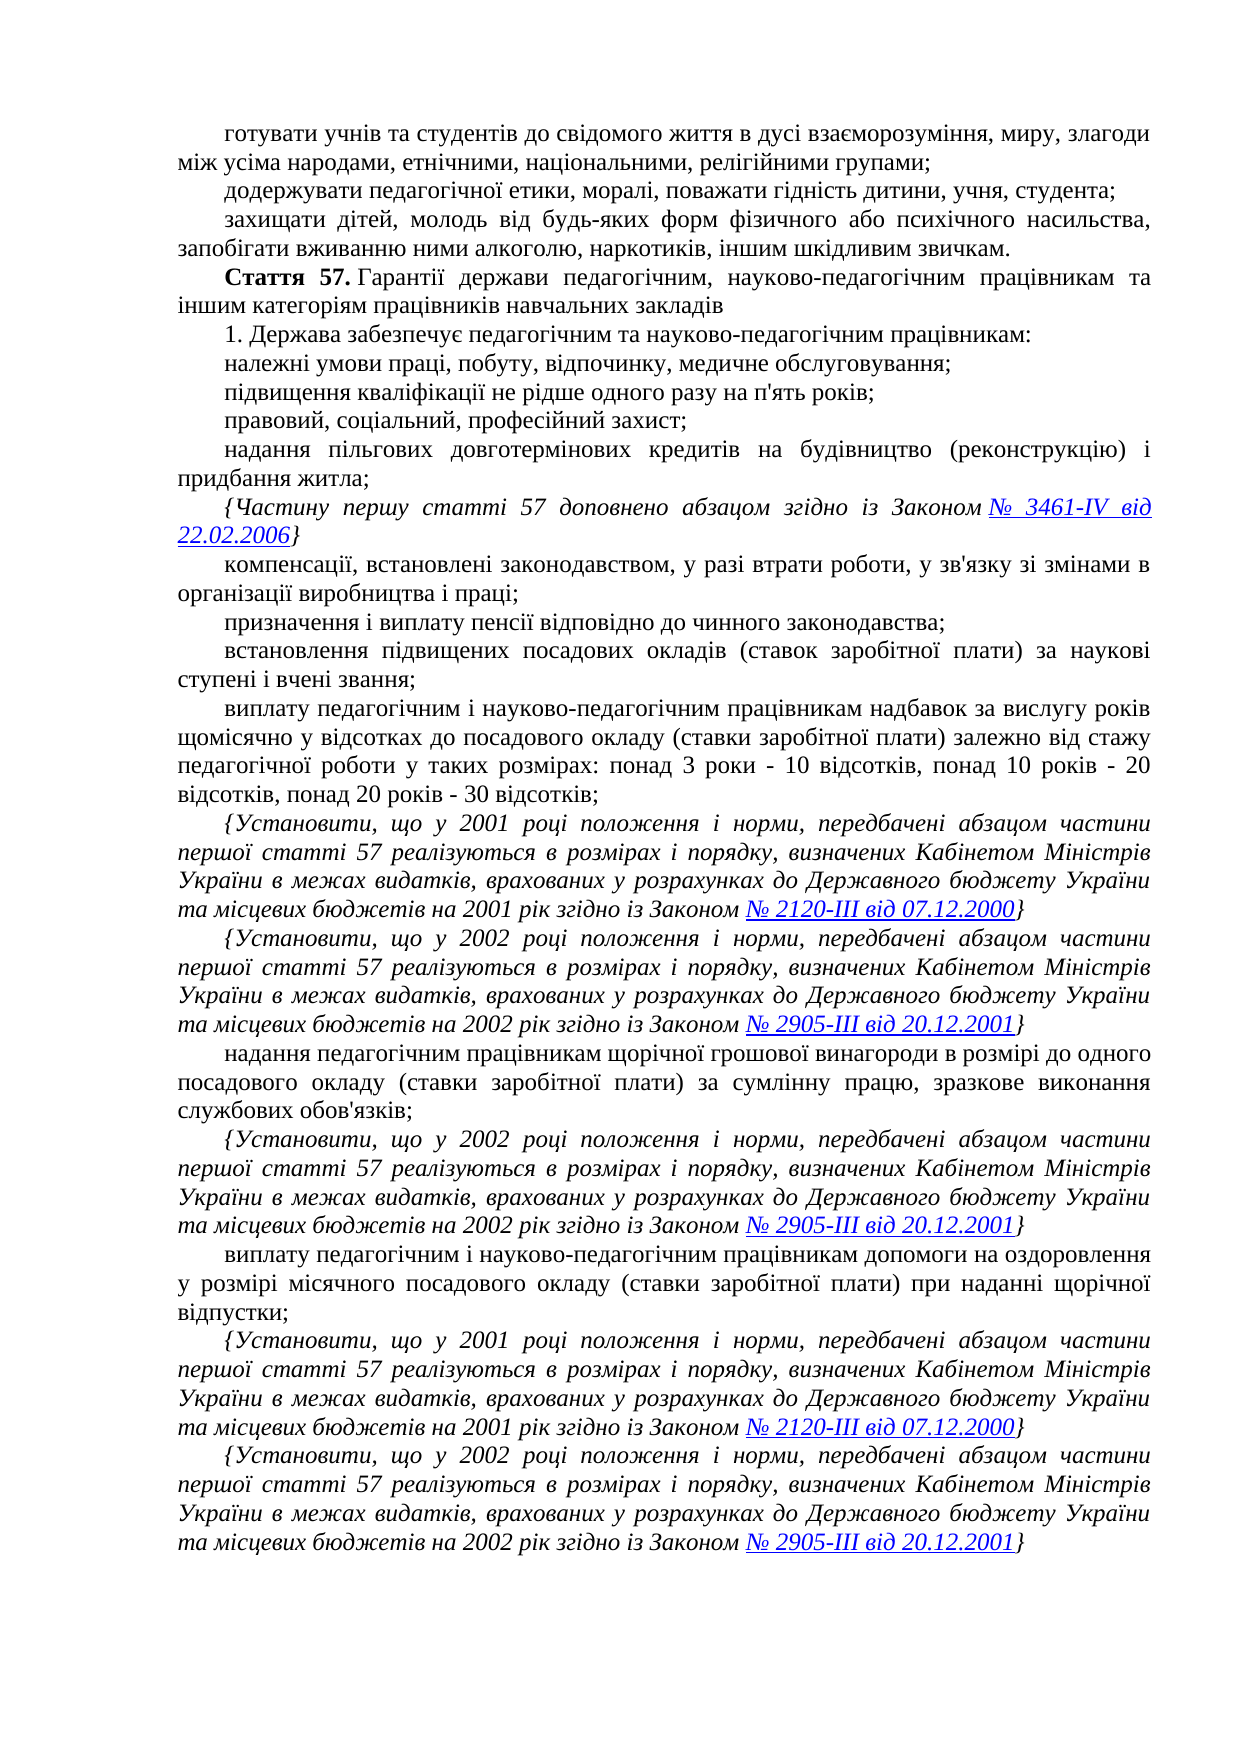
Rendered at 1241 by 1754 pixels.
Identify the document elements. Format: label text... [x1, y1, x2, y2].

text {Установити, що у 2002 році положення і норми, передбачені абзацом частини першої статті 57 реалізуються в розмірах і порядку, визначених Кабінетом Міністрів України в межах видатків, врахованих у розрахунках до Державного бюджету України та місцевих бюджетів на 2002 рік згідно із Законом № 2905-III від 20.12.2001} [177, 1441, 1152, 1556]
text підвищення кваліфікації не рідше одного разу на п'ять років; [177, 377, 1152, 406]
text {Установити, що у 2001 році положення і норми, передбачені абзацом частини першої статті 57 реалізуються в розмірах і порядку, визначених Кабінетом Міністрів України в межах видатків, врахованих у розрахунках до Державного бюджету України та місцевих бюджетів на 2001 рік згідно із Законом № 2120-III від 07.12.2000} [177, 1326, 1152, 1441]
text правовий, соціальний, професійний захист; [177, 406, 1152, 434]
text надання пільгових довготермінових кредитів на будівництво (реконструкцію) і придбання житла; [177, 434, 1152, 492]
text {Установити, що у 2001 році положення і норми, передбачені абзацом частини першої статті 57 реалізуються в розмірах і порядку, визначених Кабінетом Міністрів України в межах видатків, врахованих у розрахунках до Державного бюджету України та місцевих бюджетів на 2001 рік згідно із Законом № 2120-III від 07.12.2000} [177, 808, 1152, 923]
text готувати учнів та студентів до свідомого життя в дусі взаєморозуміння, миру, злагоди між усіма народами, етнічними, національними, релігійними групами; [177, 118, 1152, 176]
text виплату педагогічним і науково-педагогічним працівникам допомоги на оздоровлення у розмірі місячного посадового окладу (ставки заробітної плати) при наданні щорічної відпустки; [177, 1239, 1152, 1326]
text належні умови праці, побуту, відпочинку, медичне обслуговування; [177, 348, 1152, 377]
text компенсації, встановлені законодавством, у разі втрати роботи, у зв'язку зі змінами в організації виробництва і праці; [177, 549, 1152, 607]
text 1. Держава забезпечує педагогічним та науково-педагогічним працівникам: [177, 319, 1152, 348]
text {Установити, що у 2002 році положення і норми, передбачені абзацом частини першої статті 57 реалізуються в розмірах і порядку, визначених Кабінетом Міністрів України в межах видатків, врахованих у розрахунках до Державного бюджету України та місцевих бюджетів на 2002 рік згідно із Законом № 2905-III від 20.12.2001} [177, 923, 1152, 1038]
text надання педагогічним працівникам щорічної грошової винагороди в розмірі до одного посадового окладу (ставки заробітної плати) за сумлінну працю, зразкове виконання службових обов'язків; [177, 1038, 1152, 1124]
text додержувати педагогічної етики, моралі, поважати гідність дитини, учня, студента; [177, 176, 1152, 204]
text {Установити, що у 2002 році положення і норми, передбачені абзацом частини першої статті 57 реалізуються в розмірах і порядку, визначених Кабінетом Міністрів України в межах видатків, врахованих у розрахунках до Державного бюджету України та місцевих бюджетів на 2002 рік згідно із Законом № 2905-III від 20.12.2001} [177, 1124, 1152, 1239]
text виплату педагогічним і науково-педагогічним працівникам надбавок за вислугу років щомісячно у відсотках до посадового окладу (ставки заробітної плати) залежно від стажу педагогічної роботи у таких розмірах: понад 3 роки - 10 відсотків, понад 10 років - 20 відсотків, понад 20 років - 30 відсотків; [177, 693, 1152, 808]
text захищати дітей, молодь від будь-яких форм фізичного або психічного насильства, запобігати вживанню ними алкоголю, наркотиків, іншим шкідливим звичкам. [177, 204, 1152, 262]
text {Частину першу статті 57 доповнено абзацом згідно із Законом № 3461-IV від 22.02.2006} [177, 492, 1152, 549]
text Стаття 57. Гарантії держави педагогічним, науково-педагогічним працівникам та іншим категоріям працівників навчальних закладів [177, 262, 1152, 319]
text встановлення підвищених посадових окладів (ставок заробітної плати) за наукові ступені і вчені звання; [177, 636, 1152, 693]
text призначення і виплату пенсії відповідно до чинного законодавства; [177, 607, 1152, 636]
